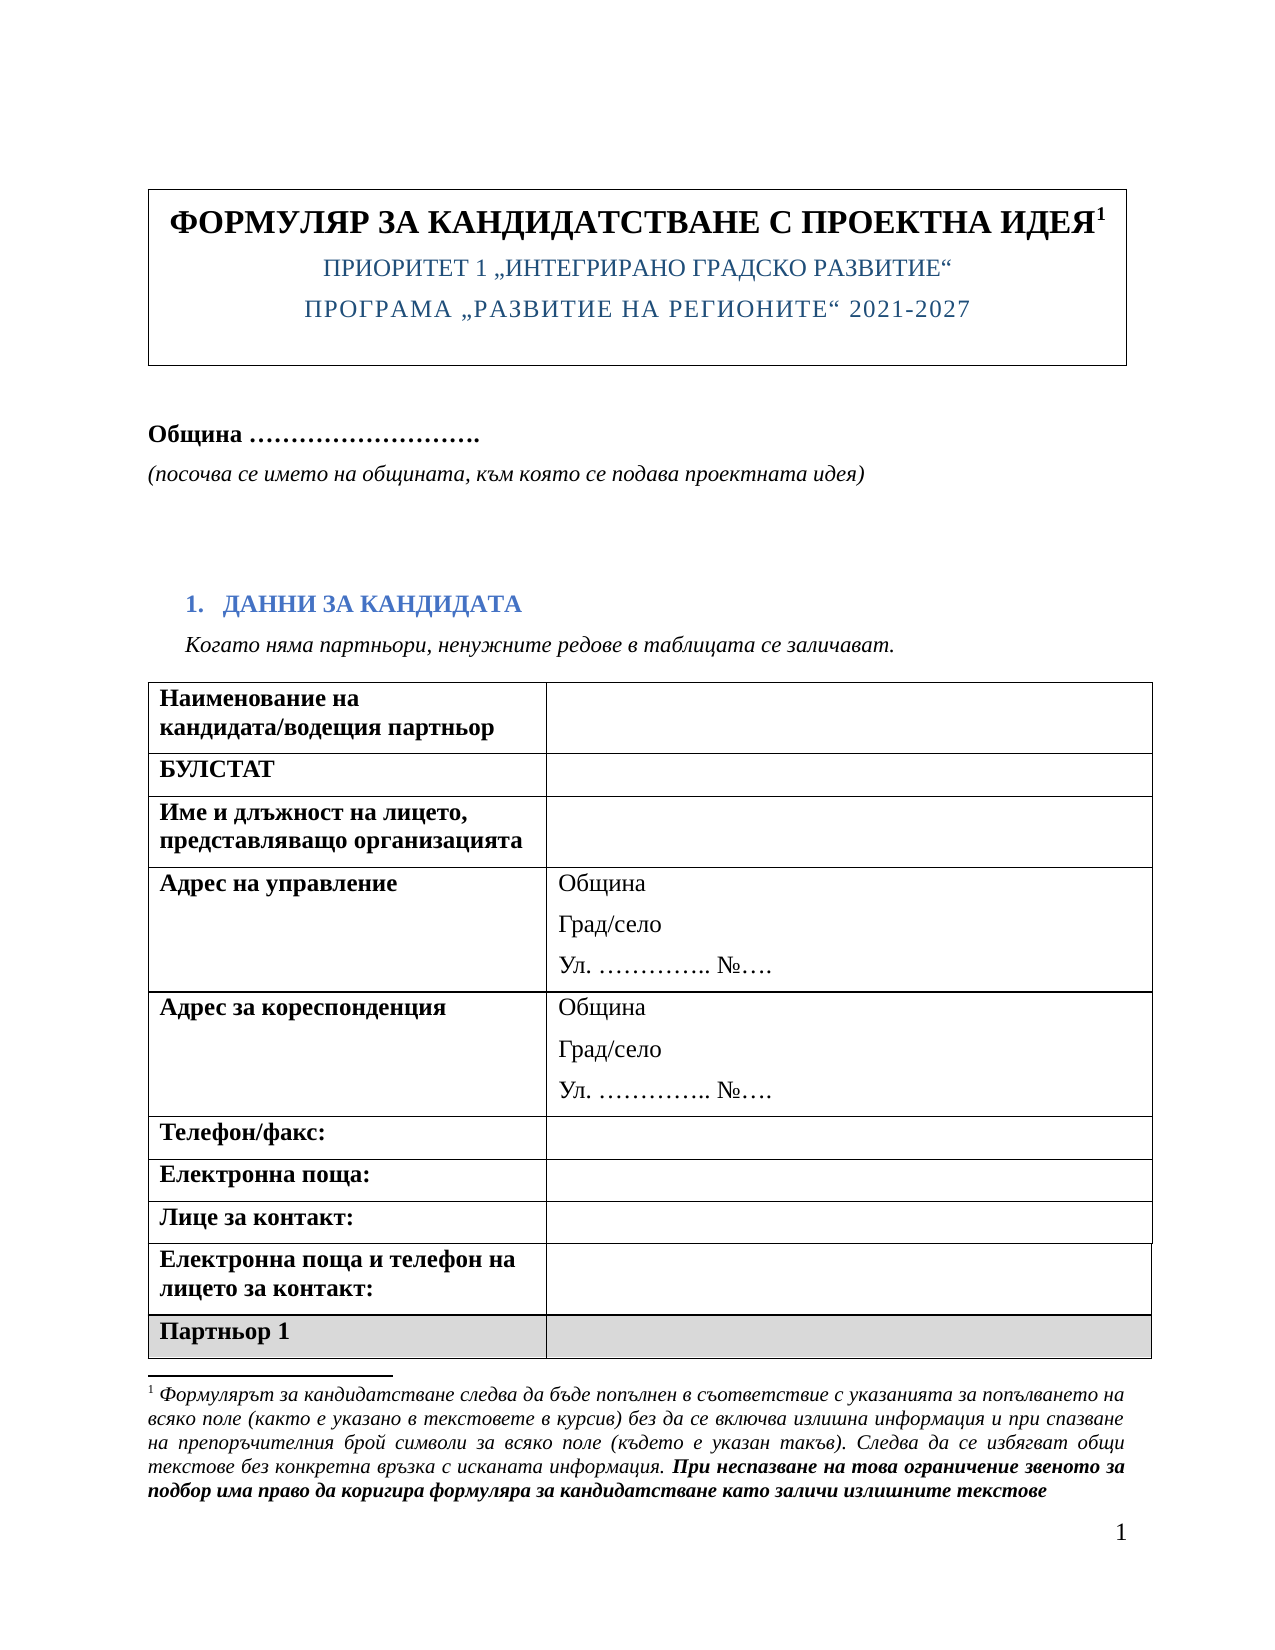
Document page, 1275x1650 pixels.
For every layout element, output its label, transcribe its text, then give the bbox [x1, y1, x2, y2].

text Когато няма партньори, ненужните редове в таблицата се заличават. [185, 631, 1127, 657]
subtitle Данни за кандидата [185, 589, 1127, 618]
text Община ………………………. [148, 419, 1127, 448]
table_cell [547, 1202, 1152, 1243]
text (посочва се името на общината, към която се подава проектната идея) [148, 461, 1127, 487]
table_header Партньор 1 [149, 1316, 546, 1357]
table_cell [547, 797, 1152, 867]
table_header [547, 1316, 1151, 1357]
table_header [547, 1244, 1151, 1314]
table_header [547, 683, 1152, 753]
table_cell Адрес за кореспонденция [149, 993, 546, 1116]
table_cell Община Град/село Ул. ………….. №…. [547, 993, 1152, 1116]
table_cell [547, 754, 1152, 796]
table_header Електронна поща и телефон на лицето за контакт: [149, 1244, 546, 1314]
table_cell Лице за контакт: [149, 1202, 546, 1243]
table_cell Електронна поща: [149, 1160, 546, 1201]
table_cell Община Град/село Ул. ………….. №…. [547, 868, 1152, 991]
table_header ФОРМУЛЯР ЗА КАНДИДАТСТВАНЕ С ПРОЕКТНА ИДЕЯ ПРИОРИТЕТ 1 „ИНТЕГРИРАНО ГРАДСКО РАЗВИТИЕ“ ПРОГРАМА „РАЗВИТИЕ НА РЕГИОНИТЕ“ 2021-2027 [149, 190, 1126, 364]
table_cell Телефон/факс: [149, 1117, 546, 1158]
table_header Наименование на кандидата/водещия партньор [149, 683, 546, 753]
table_cell Адрес на управление [149, 868, 546, 991]
table_cell Име и длъжност на лицето, представляващо организацията [149, 797, 546, 867]
table_cell [547, 1117, 1152, 1158]
table_cell [547, 1160, 1152, 1201]
table_cell БУЛСТАТ [149, 754, 546, 796]
